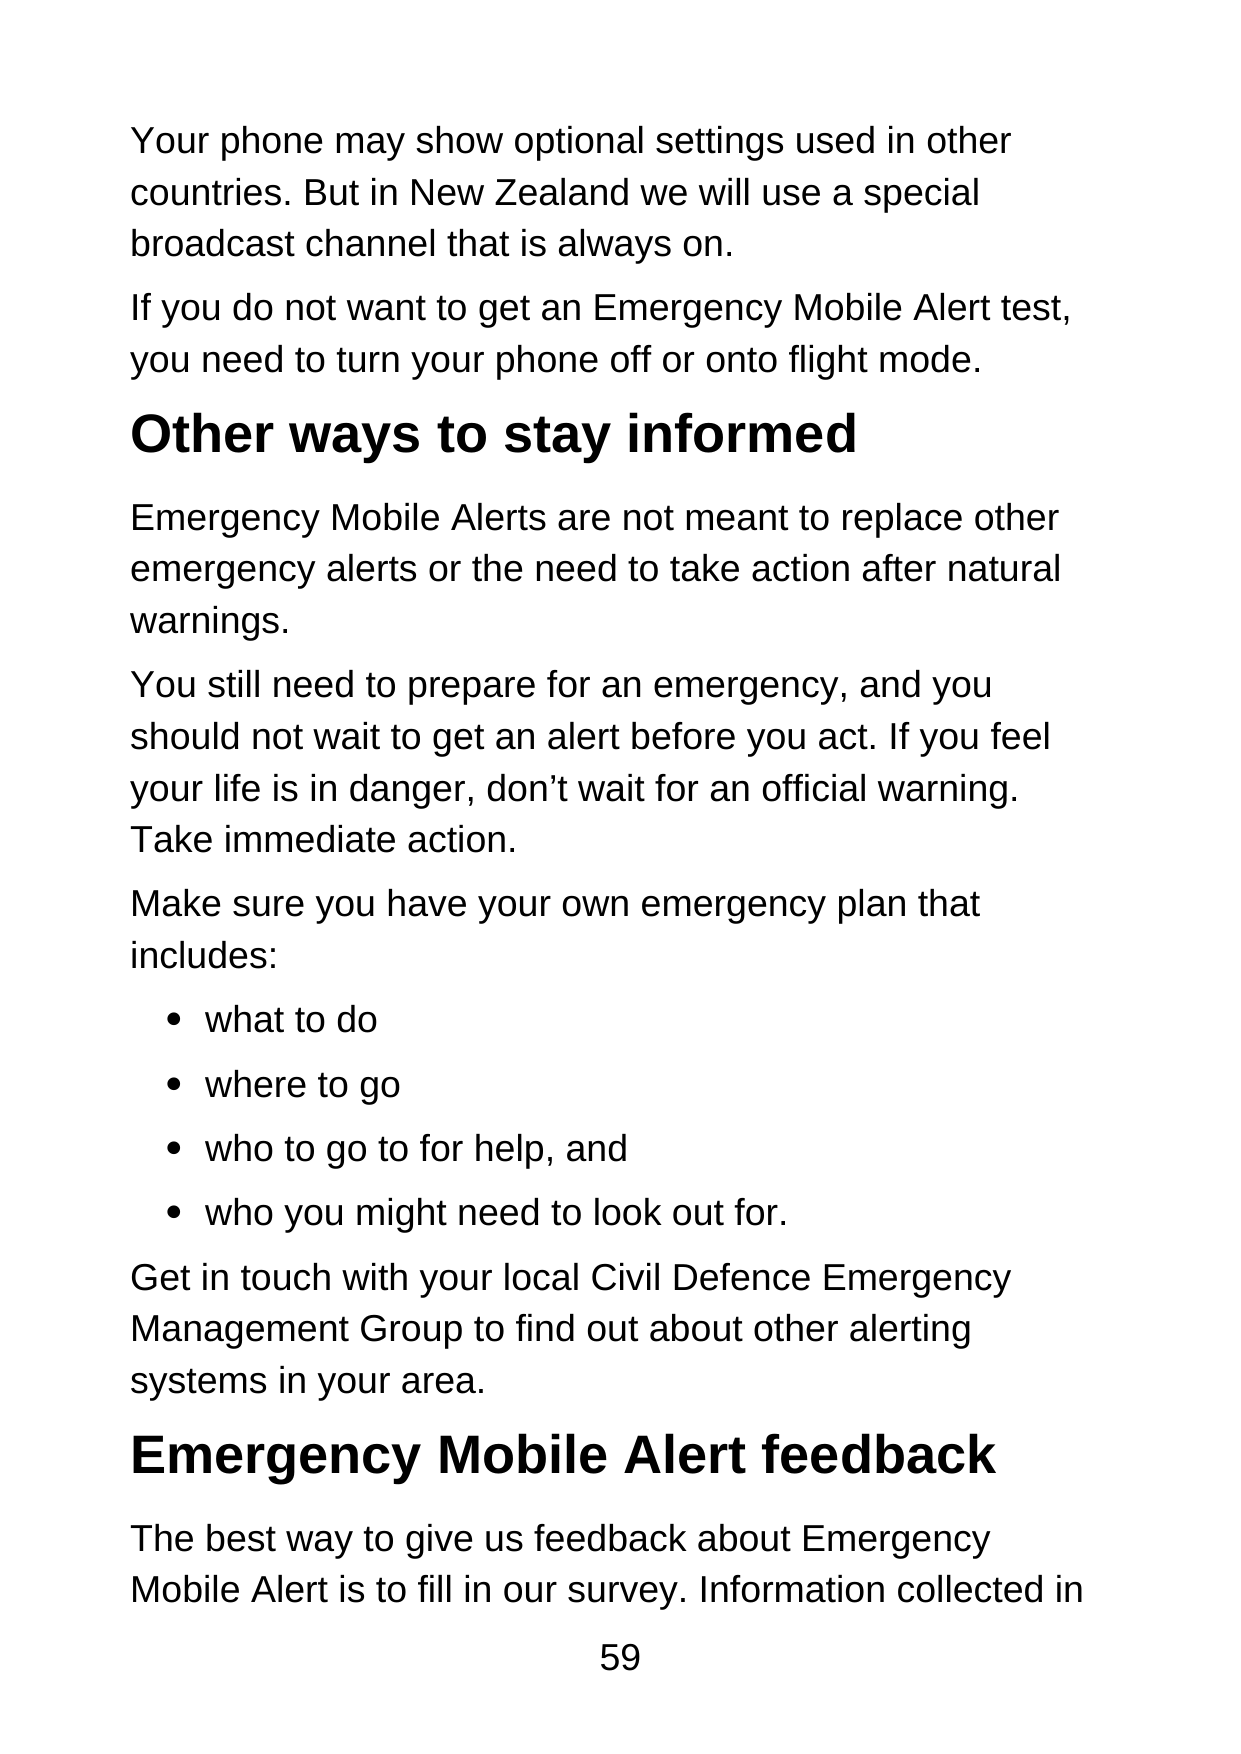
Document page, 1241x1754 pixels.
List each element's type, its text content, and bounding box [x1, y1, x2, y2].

text Emergency Mobile Alerts are not meant to replace other emergency alerts or the need to take action after natural warnings. [130, 495, 1110, 641]
subtitle Other ways to stay informed [130, 401, 1110, 464]
text Get in touch with your local Civil Defence Emergency Management Group to find out about other alerting systems in your area. [130, 1255, 1110, 1401]
subtitle Emergency Mobile Alert feedback [130, 1422, 1110, 1485]
list where to go [167, 1062, 1110, 1105]
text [130, 1516, 1110, 1611]
text Your phone may show optional settings used in other countries. But in New Zealand we will use a special broadcast channel that is always on. [130, 118, 1110, 264]
list who you might need to look out for. [167, 1191, 1110, 1234]
text Make sure you have your own emergency plan that includes: [130, 882, 1110, 976]
text You still need to prepare for an emergency, and you should not wait to get an alert before you act. If you feel your life is in danger, don’t wait for an official warning. Take immediate action. [130, 662, 1110, 861]
list who to go to for help, and [167, 1126, 1110, 1169]
list what to do [167, 997, 1110, 1041]
text If you do not want to get an Emergency Mobile Alert test, you need to turn your phone off or onto flight mode. [130, 286, 1110, 380]
